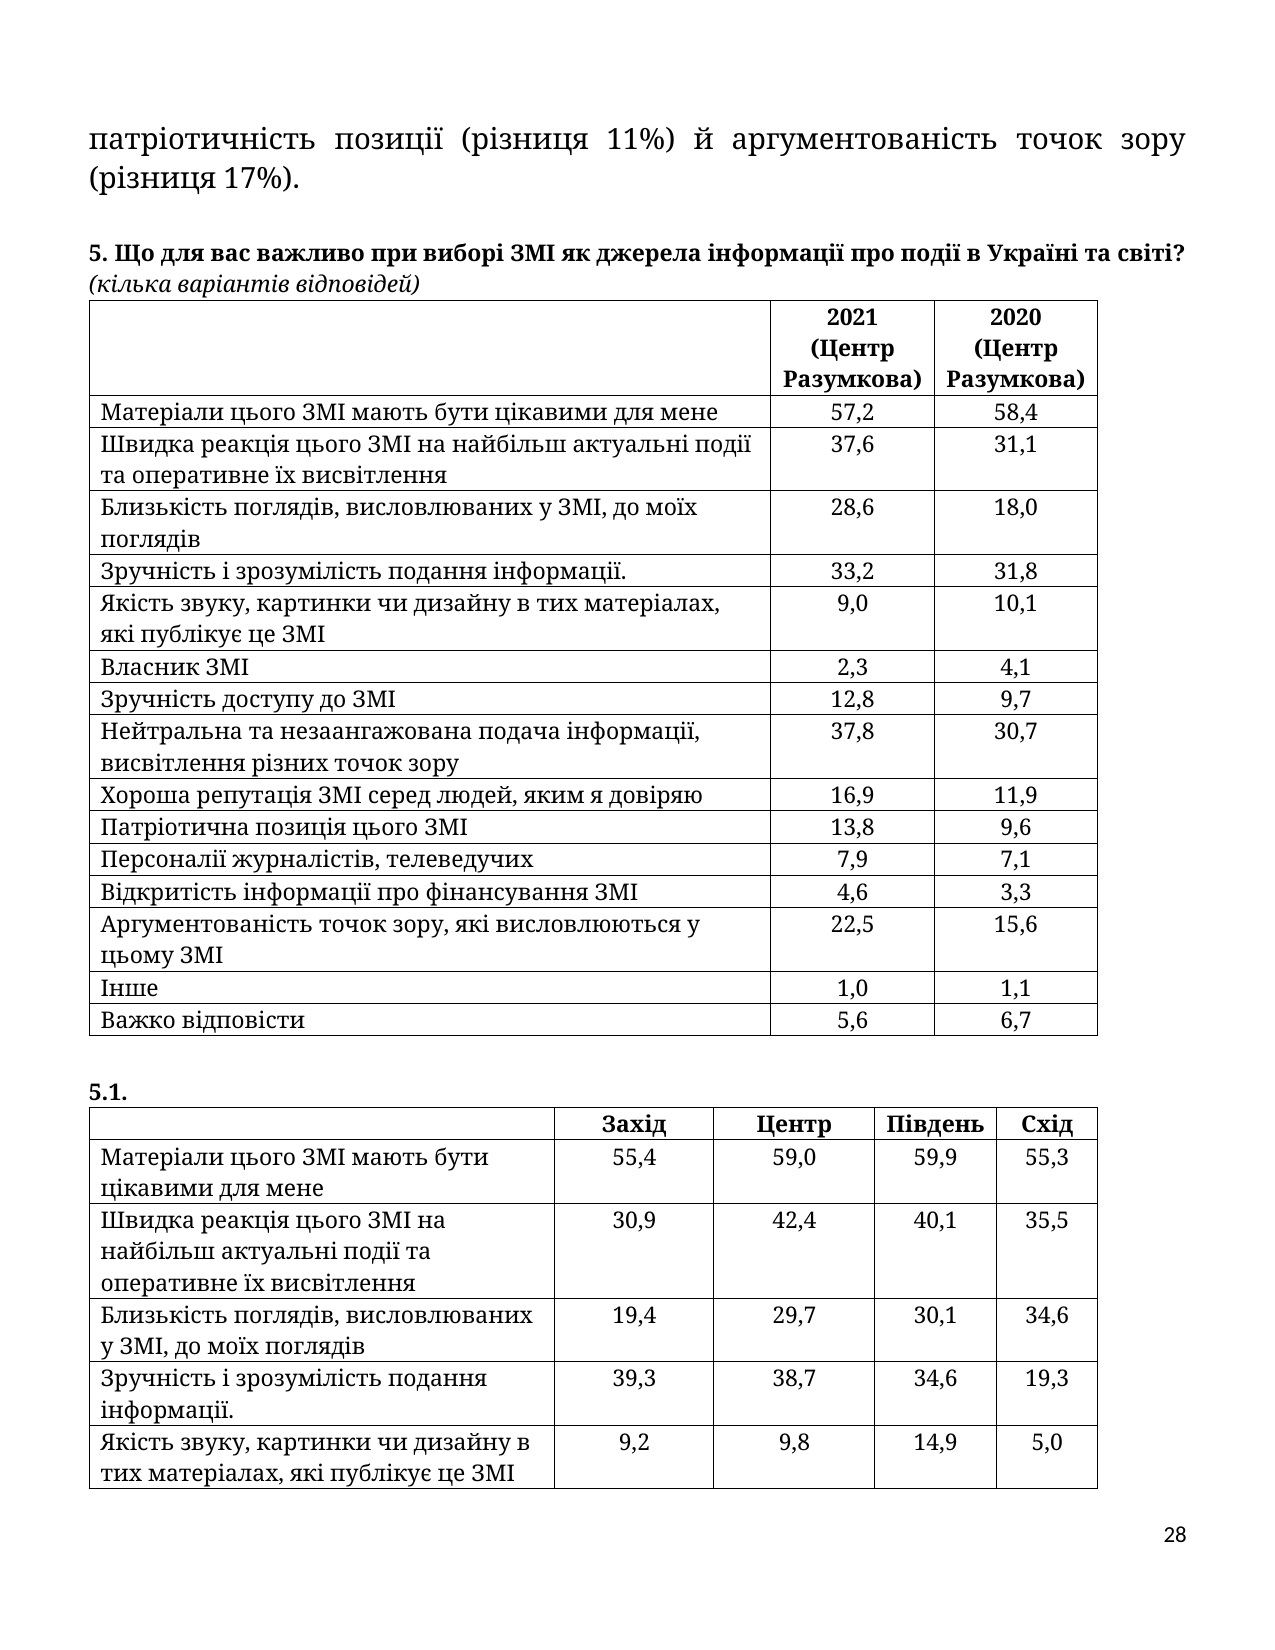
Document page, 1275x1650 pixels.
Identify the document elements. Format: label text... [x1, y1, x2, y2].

table_cell 30,7 [935, 715, 1097, 778]
table_cell 7,1 [935, 844, 1097, 875]
table_cell 29,7 [714, 1299, 874, 1361]
table_cell 1,1 [935, 972, 1097, 1003]
table_cell 9,7 [935, 683, 1097, 714]
table_cell Аргументованість точок зору, які висловлюються у цьому ЗМІ [90, 908, 770, 971]
table_cell 55,3 [997, 1140, 1097, 1203]
table_cell Хороша репутація ЗМІ серед людей, яким я довіряю [90, 779, 770, 810]
table_cell Матеріали цього ЗМІ мають бути цікавими для мене [90, 396, 770, 427]
table_cell 37,8 [771, 715, 934, 778]
table_cell 13,8 [771, 811, 934, 842]
table_cell 18,0 [935, 491, 1097, 554]
table_cell 31,8 [935, 555, 1097, 586]
text 5. Що для вас важливо при виборі ЗМІ як джерела інформації про події в Україні та світі? (кілька варіантів відповідей) [89, 237, 1186, 300]
table_cell 9,8 [714, 1426, 874, 1488]
table_cell 19,4 [555, 1299, 713, 1361]
table_cell Зручність доступу до ЗМІ [90, 683, 770, 714]
table_cell 55,4 [555, 1140, 713, 1203]
table_cell 11,9 [935, 779, 1097, 810]
table_header Захід [555, 1108, 713, 1139]
table_cell 28,6 [771, 491, 934, 554]
table_cell 15,6 [935, 908, 1097, 971]
table_cell Власник ЗМІ [90, 651, 770, 682]
text 5.1. [89, 1076, 1186, 1107]
table_cell 58,4 [935, 396, 1097, 427]
table_cell Швидка реакція цього ЗМІ на найбільш актуальні події та оперативне їх висвітлення [90, 428, 770, 490]
table_cell 2,3 [771, 651, 934, 682]
table_cell Персоналії журналістів, телеведучих [90, 844, 770, 875]
table_cell 7,9 [771, 844, 934, 875]
table_cell 9,0 [771, 587, 934, 650]
table_header 2020 (Центр Разумкова) [935, 301, 1097, 394]
table_cell 6,7 [935, 1004, 1097, 1035]
table_header [90, 1108, 554, 1139]
table_cell 34,6 [997, 1299, 1097, 1361]
table_cell 35,5 [997, 1204, 1097, 1298]
table_cell Швидка реакція цього ЗМІ на найбільш актуальні події та оперативне їх висвітлення [90, 1204, 554, 1298]
table_cell 22,5 [771, 908, 934, 971]
table_cell 9,2 [555, 1426, 713, 1488]
table_cell 5,0 [997, 1426, 1097, 1488]
table_cell 57,2 [771, 396, 934, 427]
table_cell 31,1 [935, 428, 1097, 490]
table_header [90, 301, 770, 394]
table_header 2021 (Центр Разумкова) [771, 301, 934, 394]
table_cell Патріотична позиція цього ЗМІ [90, 811, 770, 842]
table_cell 5,6 [771, 1004, 934, 1035]
table_cell 59,0 [714, 1140, 874, 1203]
table_cell 16,9 [771, 779, 934, 810]
table_cell 40,1 [875, 1204, 996, 1298]
table_cell 33,2 [771, 555, 934, 586]
table_cell 34,6 [875, 1362, 996, 1425]
table_cell 30,9 [555, 1204, 713, 1298]
table_cell Якість звуку, картинки чи дизайну в тих матеріалах, які публікує це ЗМІ [90, 1426, 554, 1488]
table_header Схід [997, 1108, 1097, 1139]
table_cell Матеріали цього ЗМІ мають бути цікавими для мене [90, 1140, 554, 1203]
table_cell Відкритість інформації про фінансування ЗМІ [90, 876, 770, 907]
table_cell Близькість поглядів, висловлюваних у ЗМІ, до моїх поглядів [90, 491, 770, 554]
table_cell 19,3 [997, 1362, 1097, 1425]
table_cell 59,9 [875, 1140, 996, 1203]
table_cell 12,8 [771, 683, 934, 714]
table_cell Інше [90, 972, 770, 1003]
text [89, 118, 1186, 197]
table_cell 42,4 [714, 1204, 874, 1298]
table_cell Важко відповісти [90, 1004, 770, 1035]
table_cell 30,1 [875, 1299, 996, 1361]
table_cell Близькість поглядів, висловлюваних у ЗМІ, до моїх поглядів [90, 1299, 554, 1361]
table_header Центр [714, 1108, 874, 1139]
table_cell Якість звуку, картинки чи дизайну в тих матеріалах, які публікує це ЗМІ [90, 587, 770, 650]
table_cell 4,6 [771, 876, 934, 907]
table_cell 1,0 [771, 972, 934, 1003]
table_cell 37,6 [771, 428, 934, 490]
table_cell Зручність і зрозумілість подання інформації. [90, 555, 770, 586]
table_cell Нейтральна та незаангажована подача інформації, висвітлення різних точок зору [90, 715, 770, 778]
table_cell 38,7 [714, 1362, 874, 1425]
table_cell 10,1 [935, 587, 1097, 650]
table_cell 3,3 [935, 876, 1097, 907]
table_cell 14,9 [875, 1426, 996, 1488]
table_cell 9,6 [935, 811, 1097, 842]
table_header Південь [875, 1108, 996, 1139]
table_cell Зручність і зрозумілість подання інформації. [90, 1362, 554, 1425]
table_cell 39,3 [555, 1362, 713, 1425]
table_cell 4,1 [935, 651, 1097, 682]
